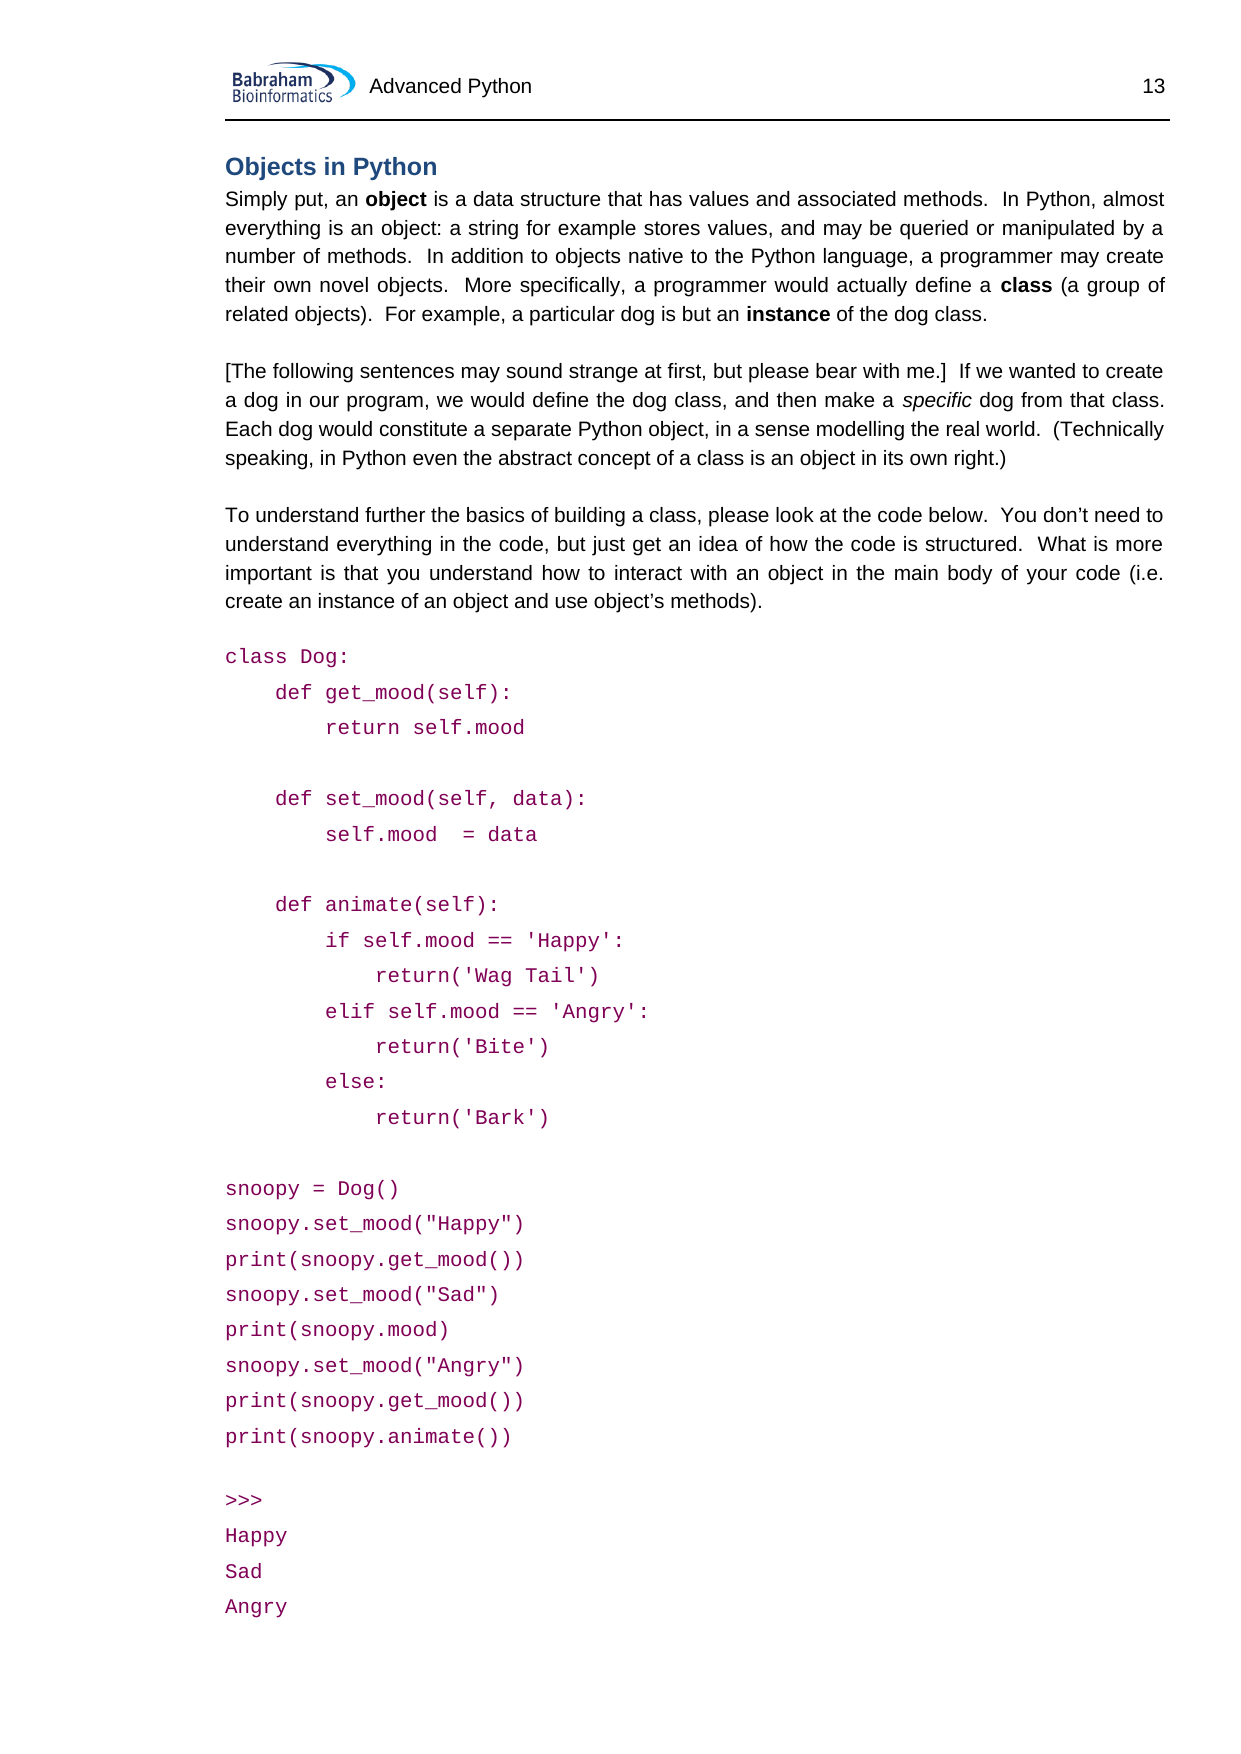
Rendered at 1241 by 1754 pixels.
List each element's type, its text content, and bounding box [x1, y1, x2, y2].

text Happy [225, 1525, 1165, 1549]
text return('Wag Tail') [225, 965, 1165, 989]
text print(snoopy.get_mood()) [225, 1249, 1165, 1272]
text Sad [225, 1561, 1165, 1584]
text def get_mood(self): [225, 682, 1165, 706]
text def set_mood(self, data): [225, 788, 1165, 812]
text snoopy.set_mood("Angry") [225, 1355, 1165, 1378]
picture [225, 59, 358, 107]
subtitle Objects in Python [225, 152, 1165, 181]
text elif self.mood == 'Angry': [225, 1001, 1165, 1024]
text snoopy.set_mood("Happy") [225, 1213, 1165, 1237]
text return self.mood [225, 717, 1165, 741]
text self.mood = data [225, 824, 1165, 847]
text print(snoopy.animate()) [225, 1426, 1165, 1449]
text if self.mood == 'Happy': [225, 930, 1165, 953]
text >>> [225, 1490, 1165, 1513]
text print(snoopy.get_mood()) [225, 1390, 1165, 1414]
text snoopy.set_mood("Sad") [225, 1284, 1165, 1308]
text print(snoopy.mood) [225, 1319, 1165, 1343]
text def animate(self): [225, 894, 1165, 918]
text snoopy = Dog() [225, 1178, 1165, 1201]
text To understand further the basics of building a class, please look at the code below. You don’t need to understand everything in the code, but just get an idea of how the code is structured. What is more important is that you understand how to interact with an object in the main body of your code (i.e. create an instance of an object and use object’s methods). [225, 503, 1165, 613]
text Simply put, an object is a data structure that has values and associated methods. In Python, almost everything is an object: a string for example stores values, and may be queried or manipulated by a number of methods. In addition to objects native to the Python language, a programmer may create their own novel objects. More specifically, a programmer would actually define a class (a group of related objects). For example, a particular dog is but an instance of the dog class. [225, 187, 1165, 326]
text [The following sentences may sound strange at first, but please bear with me.] If we wanted to create a dog in our program, we would define the dog class, and then make a specific dog from that class. Each dog would constitute a separate Python object, in a sense modelling the real world. (Technically speaking, in Python even the abstract concept of a class is an object in its own right.) [225, 359, 1165, 469]
text class Dog: [225, 647, 1165, 670]
text else: [225, 1072, 1165, 1095]
text return('Bite') [225, 1036, 1165, 1060]
text return('Bark') [225, 1107, 1165, 1131]
text Angry [225, 1596, 1165, 1620]
